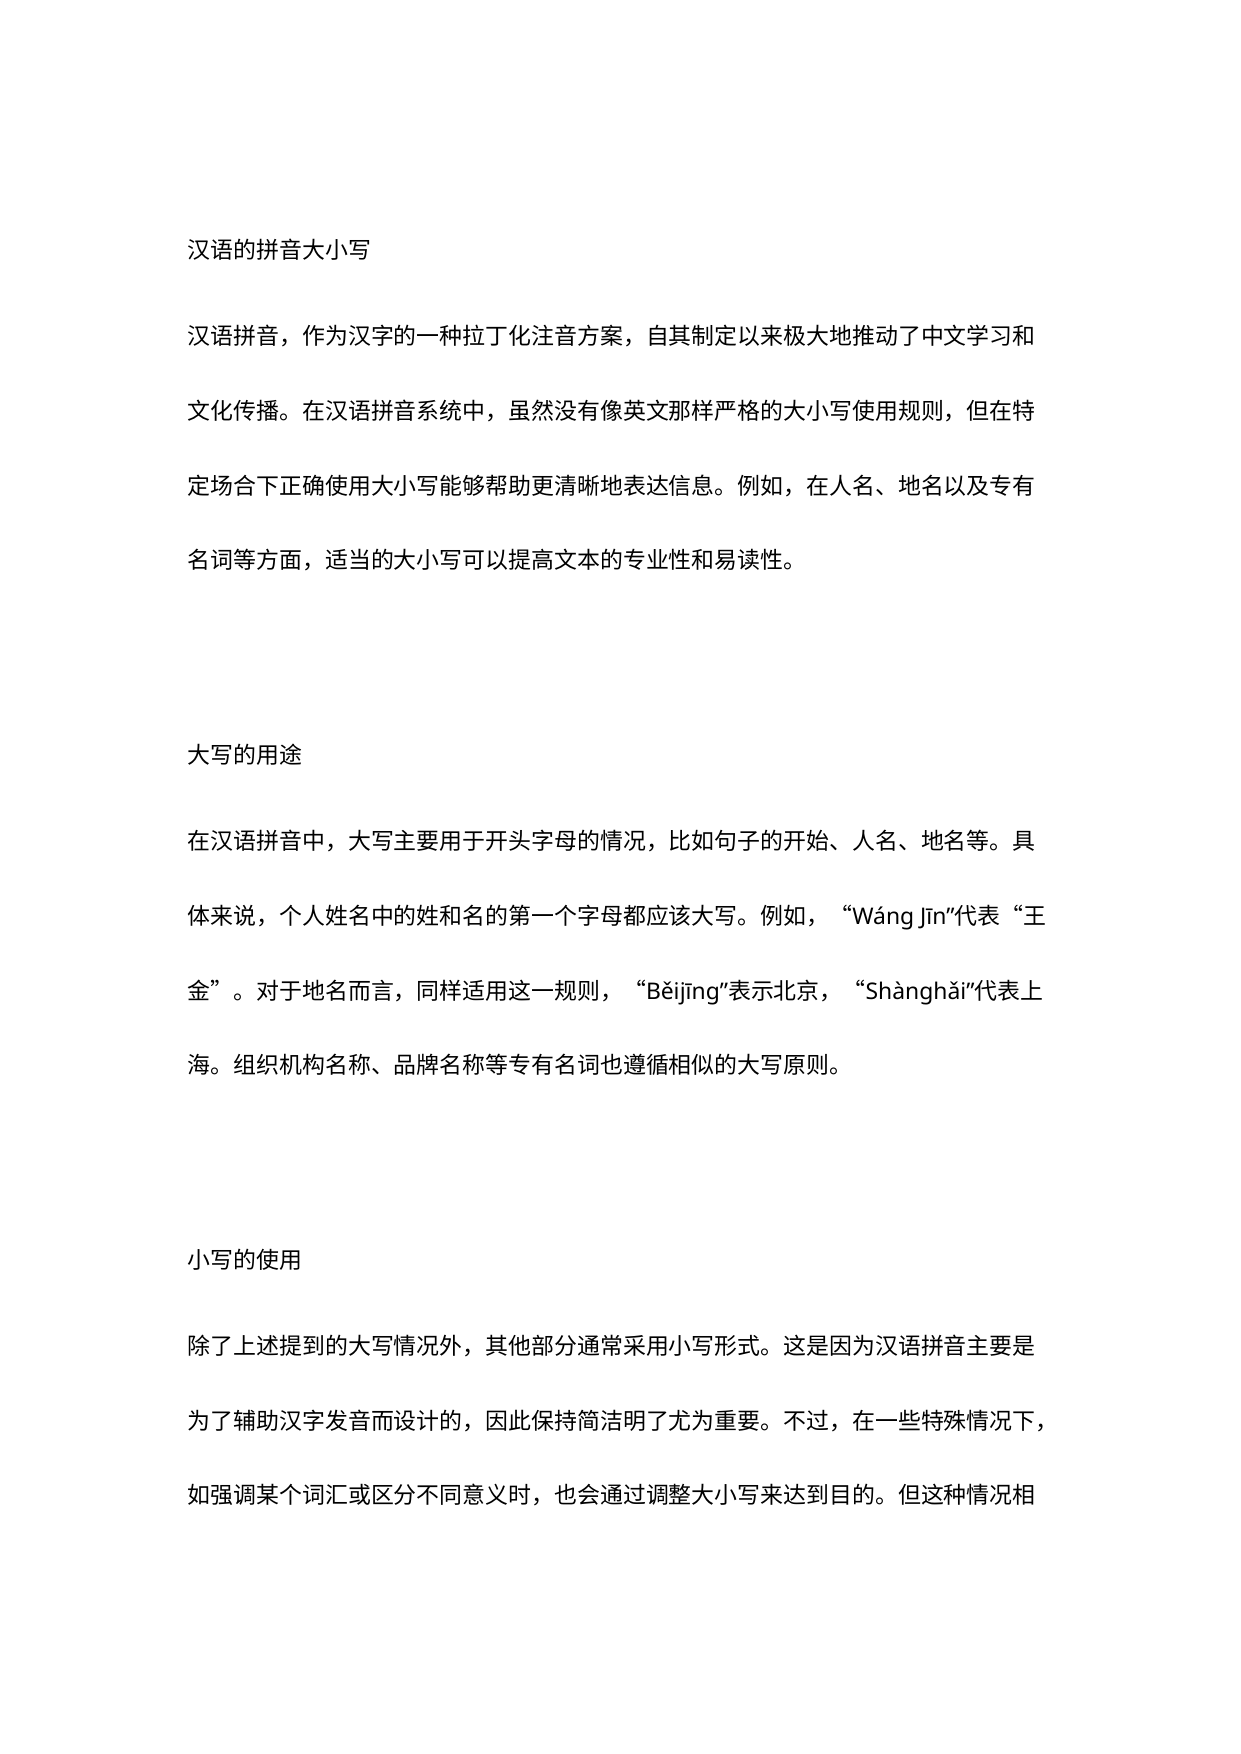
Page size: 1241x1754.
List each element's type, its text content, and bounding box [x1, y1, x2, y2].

text 小写的使用 [187, 1226, 1053, 1291]
text 汉语拼音，作为汉字的一种拉丁化注音方案，自其制定以来极大地推动了中文学习和文化传播。在汉语拼音系统中，虽然没有像英文那样严格的大小写使用规则，但在特定场合下正确使用大小写能够帮助更清晰地表达信息。例如，在人名、地名以及专有名词等方面，适当的大小写可以提高文本的专业性和易读性。 [187, 302, 1053, 591]
text 汉语的拼音大小写 [187, 216, 1053, 281]
text 在汉语拼音中，大写主要用于开头字母的情况，比如句子的开始、人名、地名等。具体来说，个人姓名中的姓和名的第一个字母都应该大写。例如，“Wáng Jīn”代表“王金”。对于地名而言，同样适用这一规则，“Běijīng”表示北京，“Shànghǎi”代表上海。组织机构名称、品牌名称等专有名词也遵循相似的大写原则。 [187, 807, 1053, 1096]
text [187, 1312, 1053, 1527]
text 大写的用途 [187, 721, 1053, 786]
